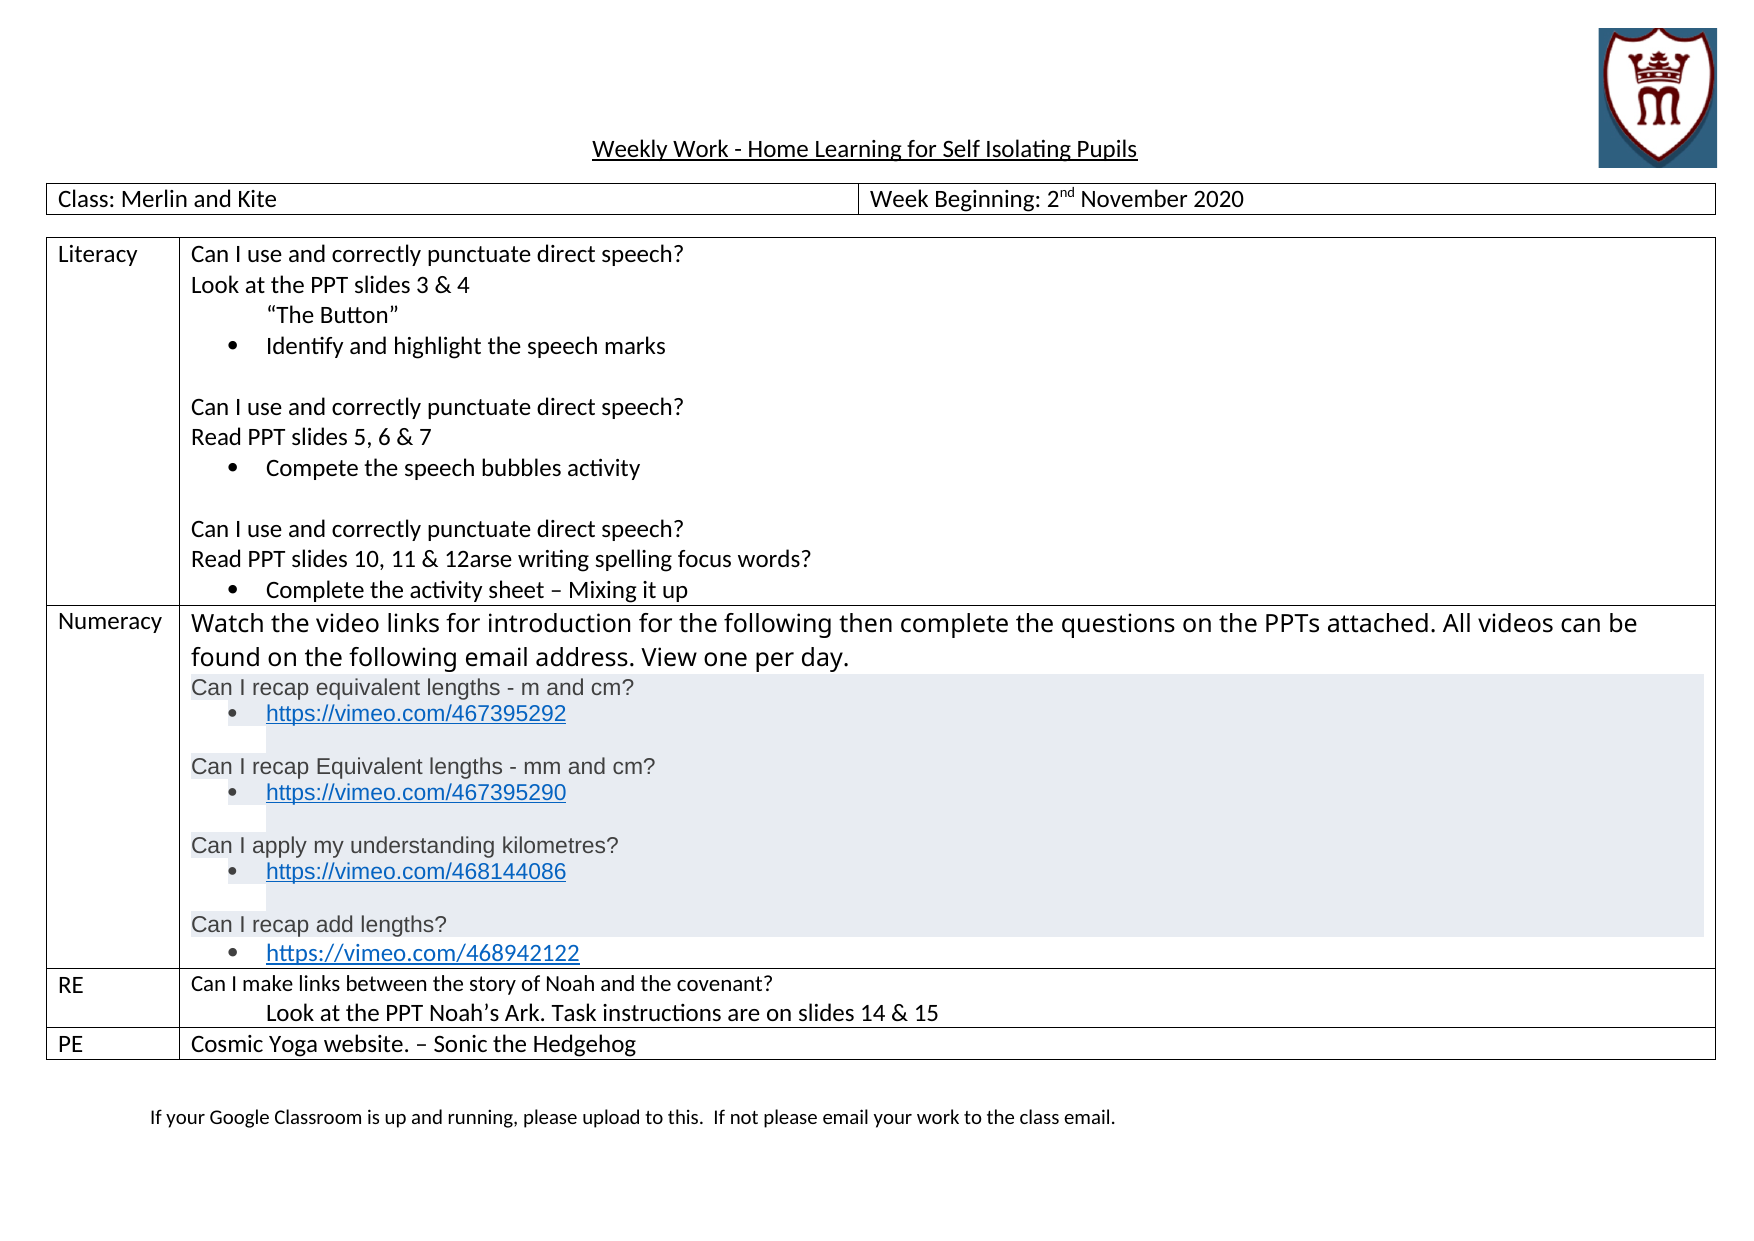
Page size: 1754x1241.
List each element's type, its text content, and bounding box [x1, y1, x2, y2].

table_header Class: Merlin and Kite [47, 184, 858, 214]
text If your Google Classroom is up and running, please upload to this. If not please email your work to the class email. [150, 1104, 1604, 1129]
table_cell Watch the video links for introduction for the following then complete the questions on the PPTs attached. All videos can be found on the following email address. View one per day. Can I recap equivalent lengths - m and cm? https://vimeo.com/467395292 Can I recap Equivalent lengths - mm and cm? https://vimeo.com/467395290 Can I apply my understanding kilometres? https://vimeo.com/468144086 Can I recap add lengths? https://vimeo.com/468942122 [180, 606, 1715, 968]
table_cell Can I make links between the story of Noah and the covenant? Look at the PPT Noah’s Ark. Task instructions are on slides 14 & 15 [180, 969, 1715, 1027]
table_cell Cosmic Yoga website. – Sonic the Hedgehog [180, 1028, 1715, 1059]
table_cell Numeracy [47, 606, 179, 968]
picture [1598, 28, 1718, 168]
table_header Can I use and correctly punctuate direct speech? Look at the PPT slides 3 & 4 “The Button” Identify and highlight the speech marks Can I use and correctly punctuate direct speech? Read PPT slides 5, 6 & 7 Compete the speech bubbles activity Can I use and correctly punctuate direct speech? Read PPT slides 10, 11 & 12arse writing spelling focus words? Complete the activity sheet – Mixing it up [180, 238, 1715, 604]
text Weekly Work - Home Learning for Self Isolating Pupils [150, 133, 1604, 163]
table_header Week Beginning: 2nd November 2020 [859, 184, 1715, 214]
table_cell RE [47, 969, 179, 1027]
table_cell PE [47, 1028, 179, 1059]
table_header Literacy [47, 238, 179, 604]
